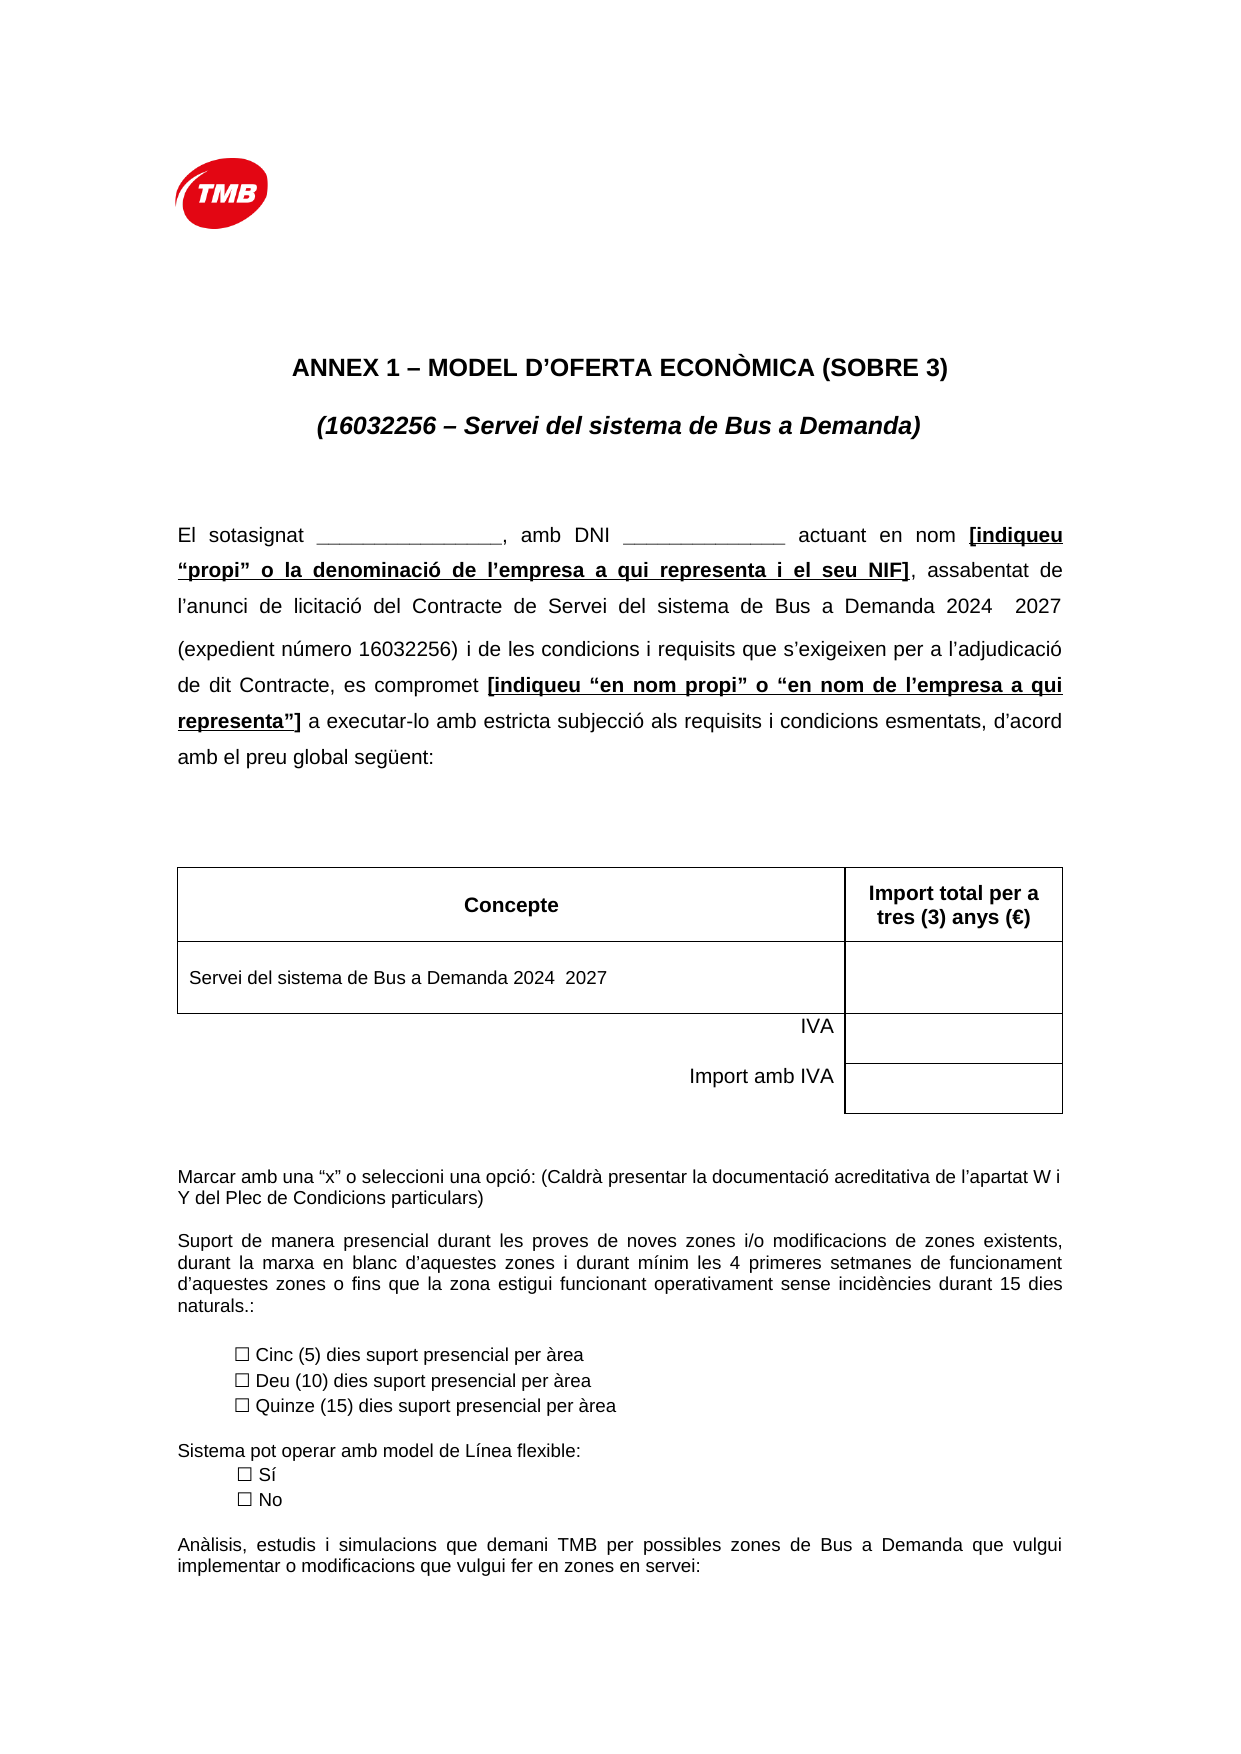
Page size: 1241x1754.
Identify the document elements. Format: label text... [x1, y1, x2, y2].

text Sí [177, 1461, 1063, 1487]
text ANNEX 1 – MODEL D’OFERTA ECONÒMICA (SOBRE 3) [177, 353, 1063, 381]
picture [175, 147, 268, 240]
table_cell Import amb IVA [178, 1063, 844, 1113]
table_cell IVA [178, 1014, 844, 1063]
table_header Concepte [178, 868, 844, 941]
text Deu (10) dies suport presencial per àrea [233, 1367, 1063, 1392]
text Marcar amb una “x” o seleccioni una opció: (Caldrà presentar la documentació acreditativa de l’apartat W i Y del Plec de Condicions particulars) [177, 1165, 1063, 1208]
table_cell [846, 1014, 1062, 1063]
text No [177, 1487, 1063, 1512]
text Quinze (15) dies suport presencial per àrea [233, 1392, 1063, 1418]
table_header Import total per a tres (3) anys (€) [846, 868, 1062, 941]
table_cell [846, 942, 1062, 1013]
text Sistema pot operar amb model de Línea flexible: [177, 1439, 1063, 1461]
text Anàlisis, estudis i simulacions que demani TMB per possibles zones de Bus a Demanda que vulgui implementar o modificacions que vulgui fer en zones en servei: [177, 1534, 1063, 1577]
table_cell Servei del sistema de Bus a Demanda 2024 2027 [178, 942, 844, 1013]
table_cell [846, 1064, 1062, 1113]
text El sotasignat ________________, amb DNI ______________ actuant en nom [indiqueu “propi” o la denominació de l’empresa a qui representa i el seu NIF], assabentat de l’anunci de licitació del Contracte de Servei del sistema de Bus a Demanda 2024 2027 (expedient número 16032256) i de les condicions i requisits que s’exigeixen per a l’adjudicació de dit Contracte, es compromet [indiqueu “en nom propi” o “en nom de l’empresa a qui representa”] a executar-lo amb estricta subjecció als requisits i condicions esmentats, d’acord amb el preu global següent: [177, 522, 1063, 769]
text Cinc (5) dies suport presencial per àrea [233, 1341, 1063, 1367]
text (16032256 – Servei del sistema de Bus a Demanda) [177, 411, 1063, 439]
text Suport de manera presencial durant les proves de noves zones i/o modificacions de zones existents, durant la marxa en blanc d’aquestes zones i durant mínim les 4 primeres setmanes de funcionament d’aquestes zones o fins que la zona estigui funcionant operativament sense incidències durant 15 dies naturals.: [177, 1230, 1063, 1316]
